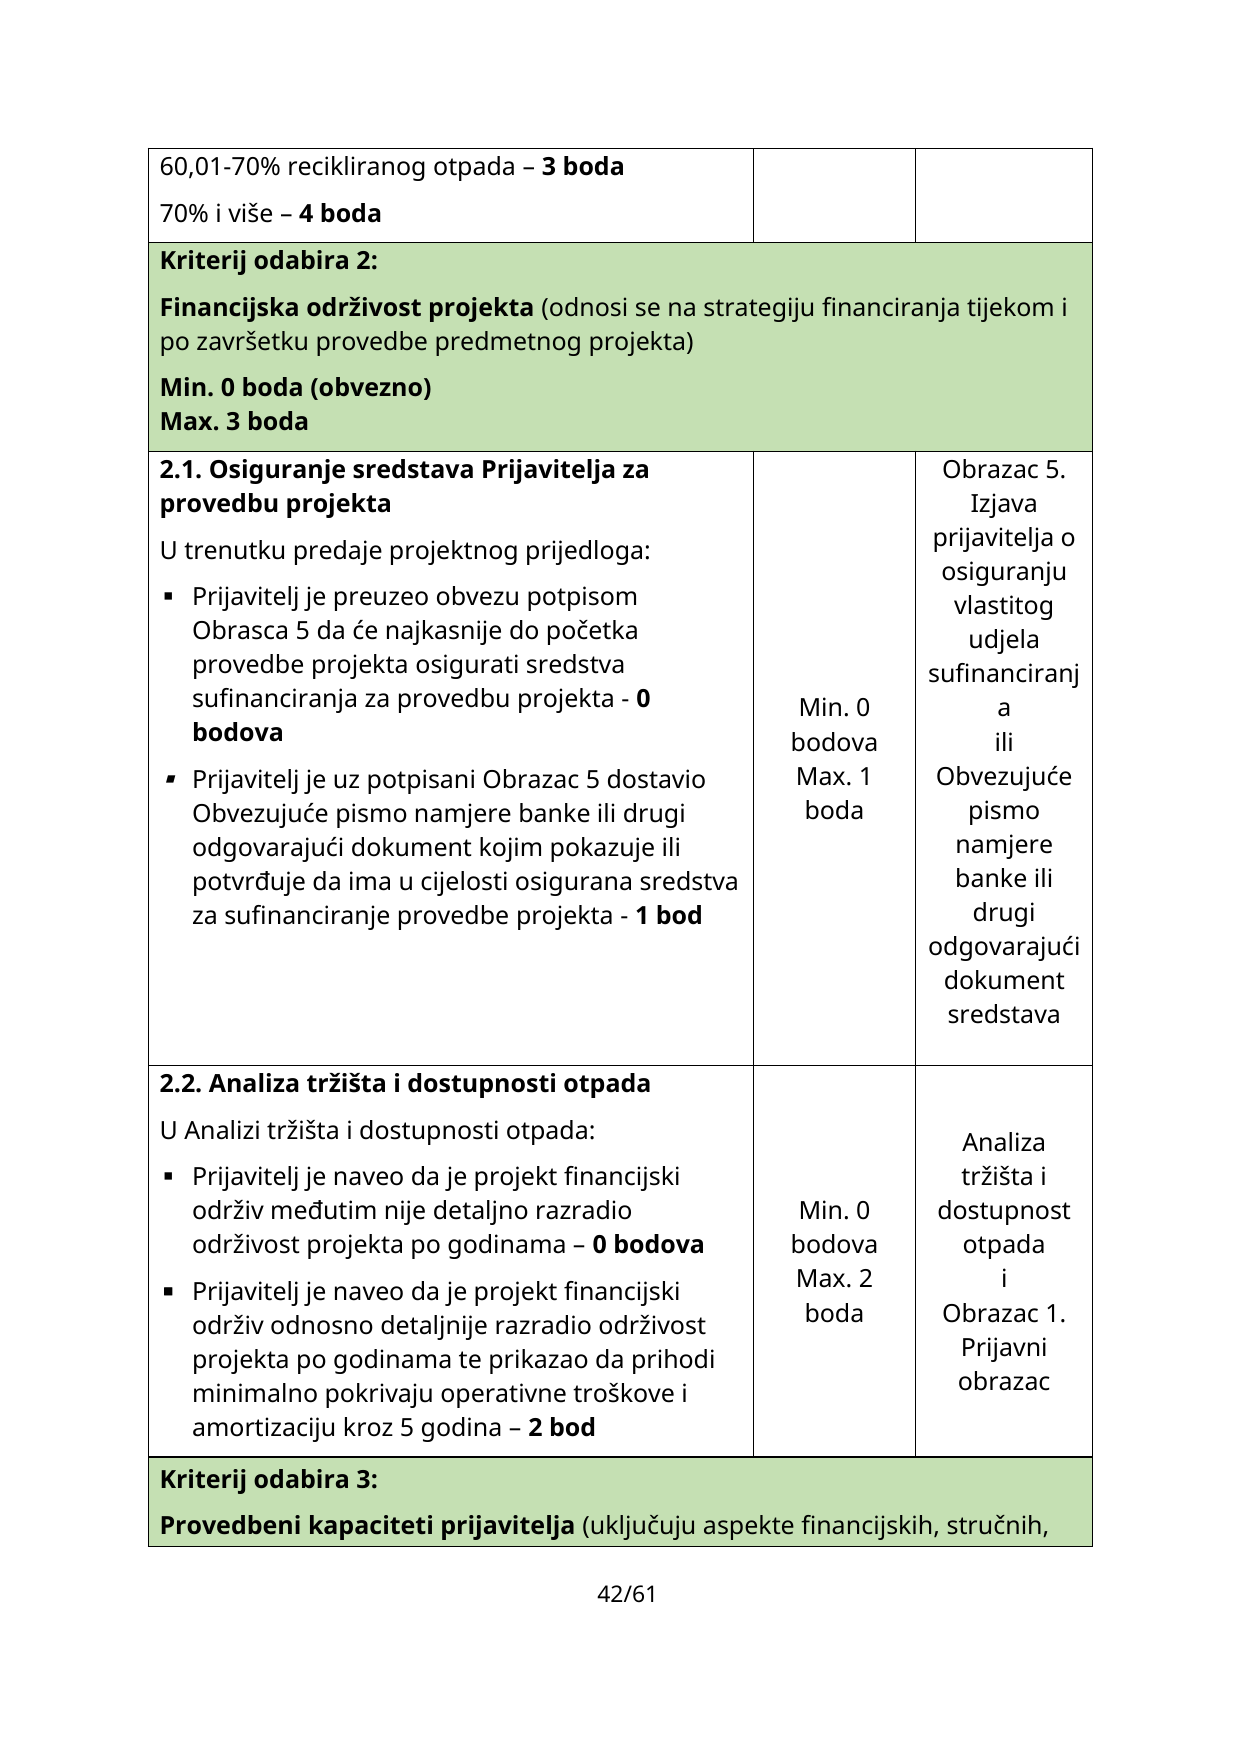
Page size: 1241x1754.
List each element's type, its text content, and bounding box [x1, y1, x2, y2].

table_cell Min. 0 bodova Max. 2 boda [754, 1066, 915, 1456]
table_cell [149, 1458, 1092, 1546]
table_cell [916, 149, 1092, 242]
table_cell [149, 149, 753, 242]
table_cell Obrazac 5. Izjava prijavitelja o osiguranju vlastitog udjela sufinanciranja ili Obvezujuće pismo namjere banke ili drugi odgovarajući dokument sredstava [916, 452, 1092, 1065]
table_cell Kriterij odabira 2: Financijska održivost projekta (odnosi se na strategiju financiranja tijekom i po završetku provedbe predmetnog projekta) Min. 0 boda (obvezno) Max. 3 boda [149, 243, 1092, 451]
table_cell 2.1. Osiguranje sredstava Prijavitelja za provedbu projekta U trenutku predaje projektnog prijedloga: Prijavitelj je preuzeo obvezu potpisom Obrasca 5 da će najkasnije do početka provedbe projekta osigurati sredstva sufinanciranja za provedbu projekta - 0 bodova Prijavitelj je uz potpisani Obrazac 5 dostavio Obvezujuće pismo namjere banke ili drugi odgovarajući dokument kojim pokazuje ili potvrđuje da ima u cijelosti osigurana sredstva za sufinanciranje provedbe projekta - 1 bod [149, 452, 753, 1065]
table_cell 2.2. Analiza tržišta i dostupnosti otpada U Analizi tržišta i dostupnosti otpada: Prijavitelj je naveo da je projekt financijski održiv međutim nije detaljno razradio održivost projekta po godinama – 0 bodova Prijavitelj je naveo da je projekt financijski održiv odnosno detaljnije razradio održivost projekta po godinama te prikazao da prihodi minimalno pokrivaju operativne troškove i amortizaciju kroz 5 godina – 2 bod [149, 1066, 753, 1456]
table_cell Min. 0 bodova Max. 1 boda [754, 452, 915, 1065]
table_cell Analiza tržišta i dostupnost otpada i Obrazac 1. Prijavni obrazac [916, 1066, 1092, 1456]
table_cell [754, 149, 915, 242]
